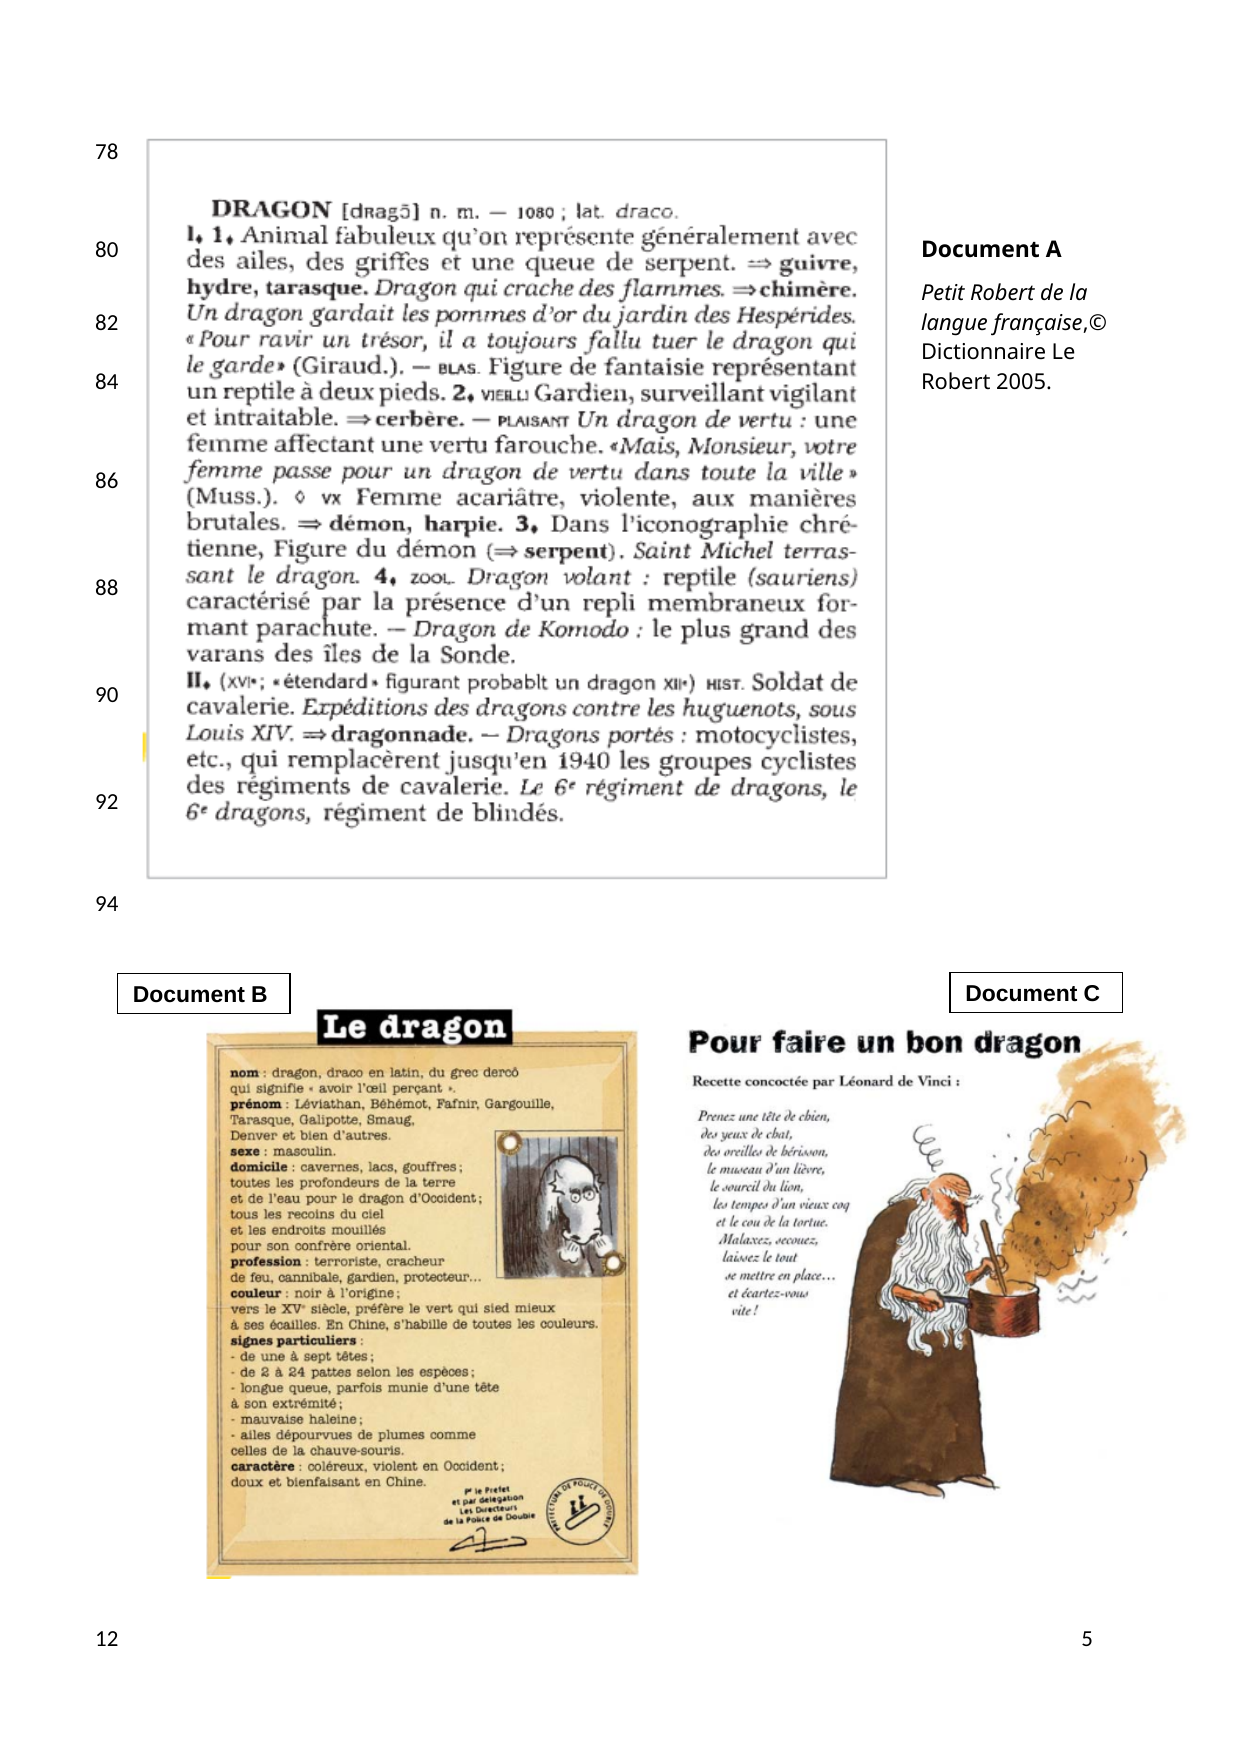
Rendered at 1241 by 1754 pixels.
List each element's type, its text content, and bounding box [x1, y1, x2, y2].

text Petit Robert de la langue française,© Dictionnaire Le Robert 2005. [903, 277, 1137, 396]
text Document A [903, 233, 1137, 264]
